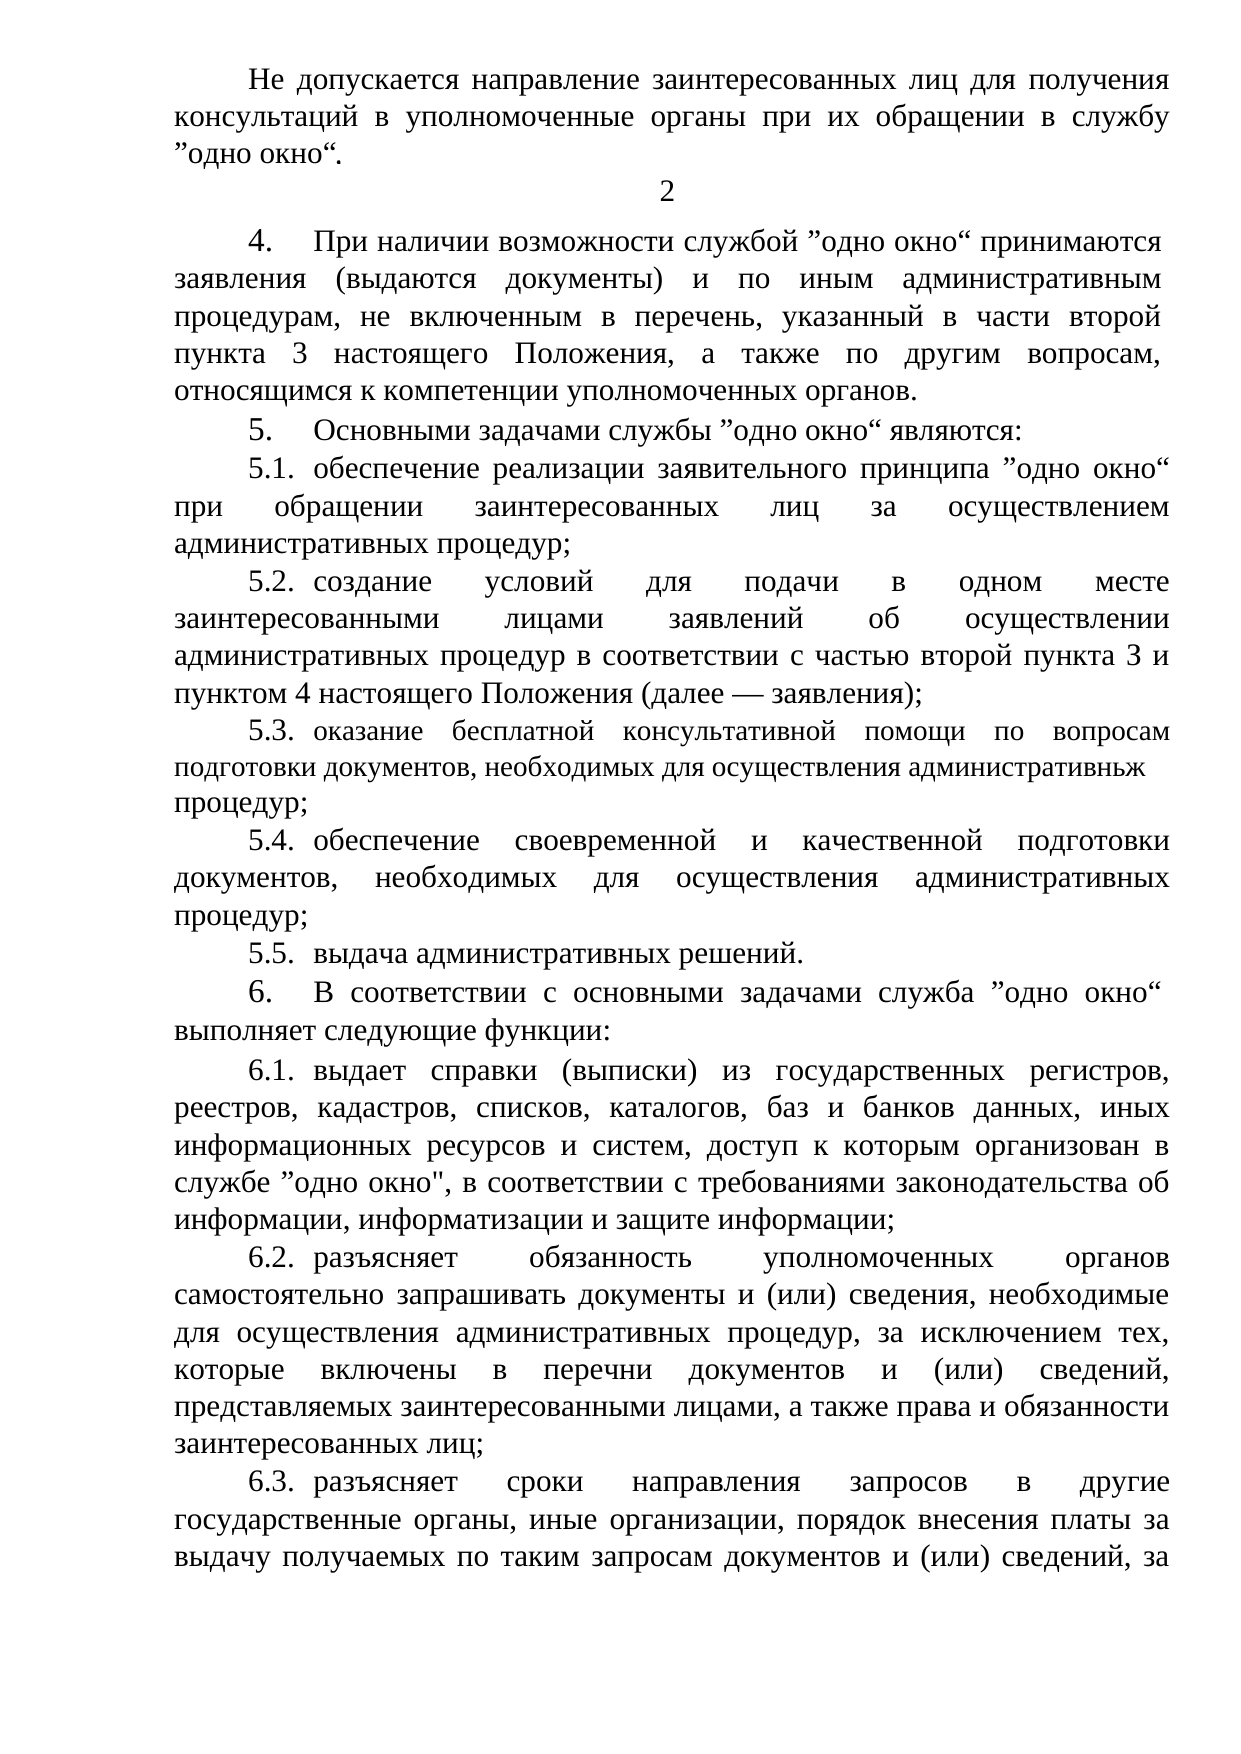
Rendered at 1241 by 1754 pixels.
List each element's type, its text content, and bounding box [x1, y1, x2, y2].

list В соответствии с основными задачами служба ”одно окно“ выполняет следующие функции: [174, 972, 1162, 1047]
list Основными задачами службы ”одно окно“ являются: [174, 409, 1162, 448]
list При наличии возможности службой ”одно окно“ принимаются заявления (выдаются документы) и по иным административным процедурам, не включенным в перечень, указанный в части второй пункта 3 настоящего Положения, а также по другим вопросам, относящимся к компетенции уполномоченных органов. [174, 220, 1162, 407]
text 2 [166, 172, 1169, 208]
list создание условий для подачи в одном месте заинтересованными лицами заявлений об осуществлении административных процедур в соответствии с частью второй пункта З и пунктом 4 настоящего Положения (далее — заявления); [174, 562, 1171, 710]
text Не допускается направление заинтересованных лиц для получения консультаций в уполномоченные органы при их обращении в службу ”одно окно“ [174, 60, 1171, 171]
list обеспечение своевременной и качественной подготовки документов, необходимых для осуществления административных процедур; [174, 821, 1171, 932]
list оказание бесплатной консультативной помощи по вопросам подготовки документов, необходимых для осуществления административньж [174, 712, 1171, 782]
list выдача административных решений. [174, 934, 1171, 970]
list выдает справки (выписки) из государственных регистров, реестров, кадастров, списков, каталогов, баз и банков данных, иных информационных ресурсов и систем, доступ к которым организован в службе ”одно окно", в соответствии с требованиями законодательства об информации, информатизации и защите информации; [174, 1051, 1171, 1236]
list разъясняет обязанность уполномоченных органов самостоятельно запрашивать документы и (или) сведения, необходимые для осуществления административных процедур, за исключением тех, которые включены в перечни документов и (или) сведений, представляемых заинтересованными лицами, а также права и обязанности заинтересованных лиц; [174, 1238, 1171, 1461]
text процедур; [174, 784, 1171, 819]
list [174, 1463, 1171, 1573]
list обеспечение реализации заявительного принципа ”одно окно“ при обращении заинтересованных лиц за осуществлением административных процедур; [174, 449, 1171, 560]
